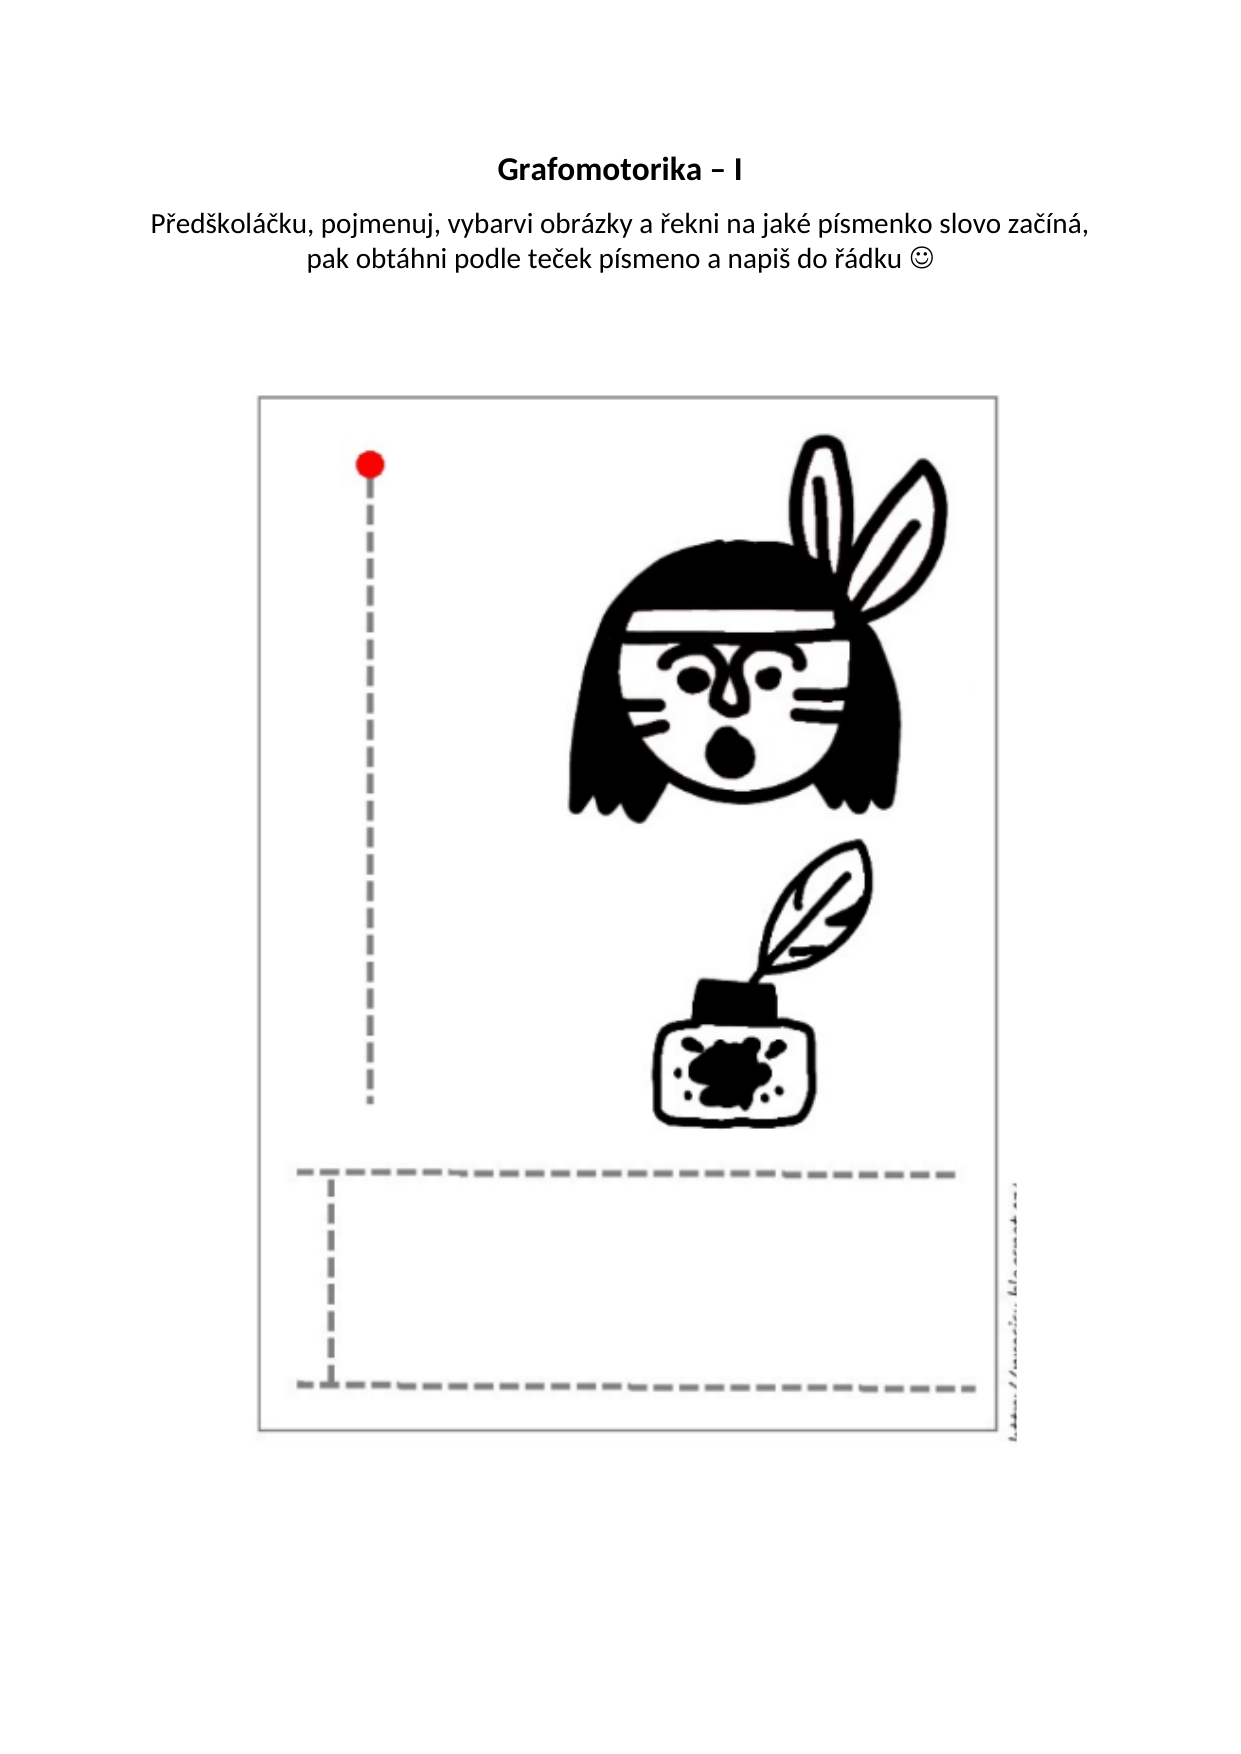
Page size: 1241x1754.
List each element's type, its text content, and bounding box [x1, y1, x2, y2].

picture [251, 395, 1017, 1448]
text Grafomotorika – I [148, 148, 1093, 188]
text Předškoláčku, pojmenuj, vybarvi obrázky a řekni na jaké písmenko slovo začíná, pak obtáhni podle teček písmeno a napiš do řádku [148, 205, 1093, 276]
